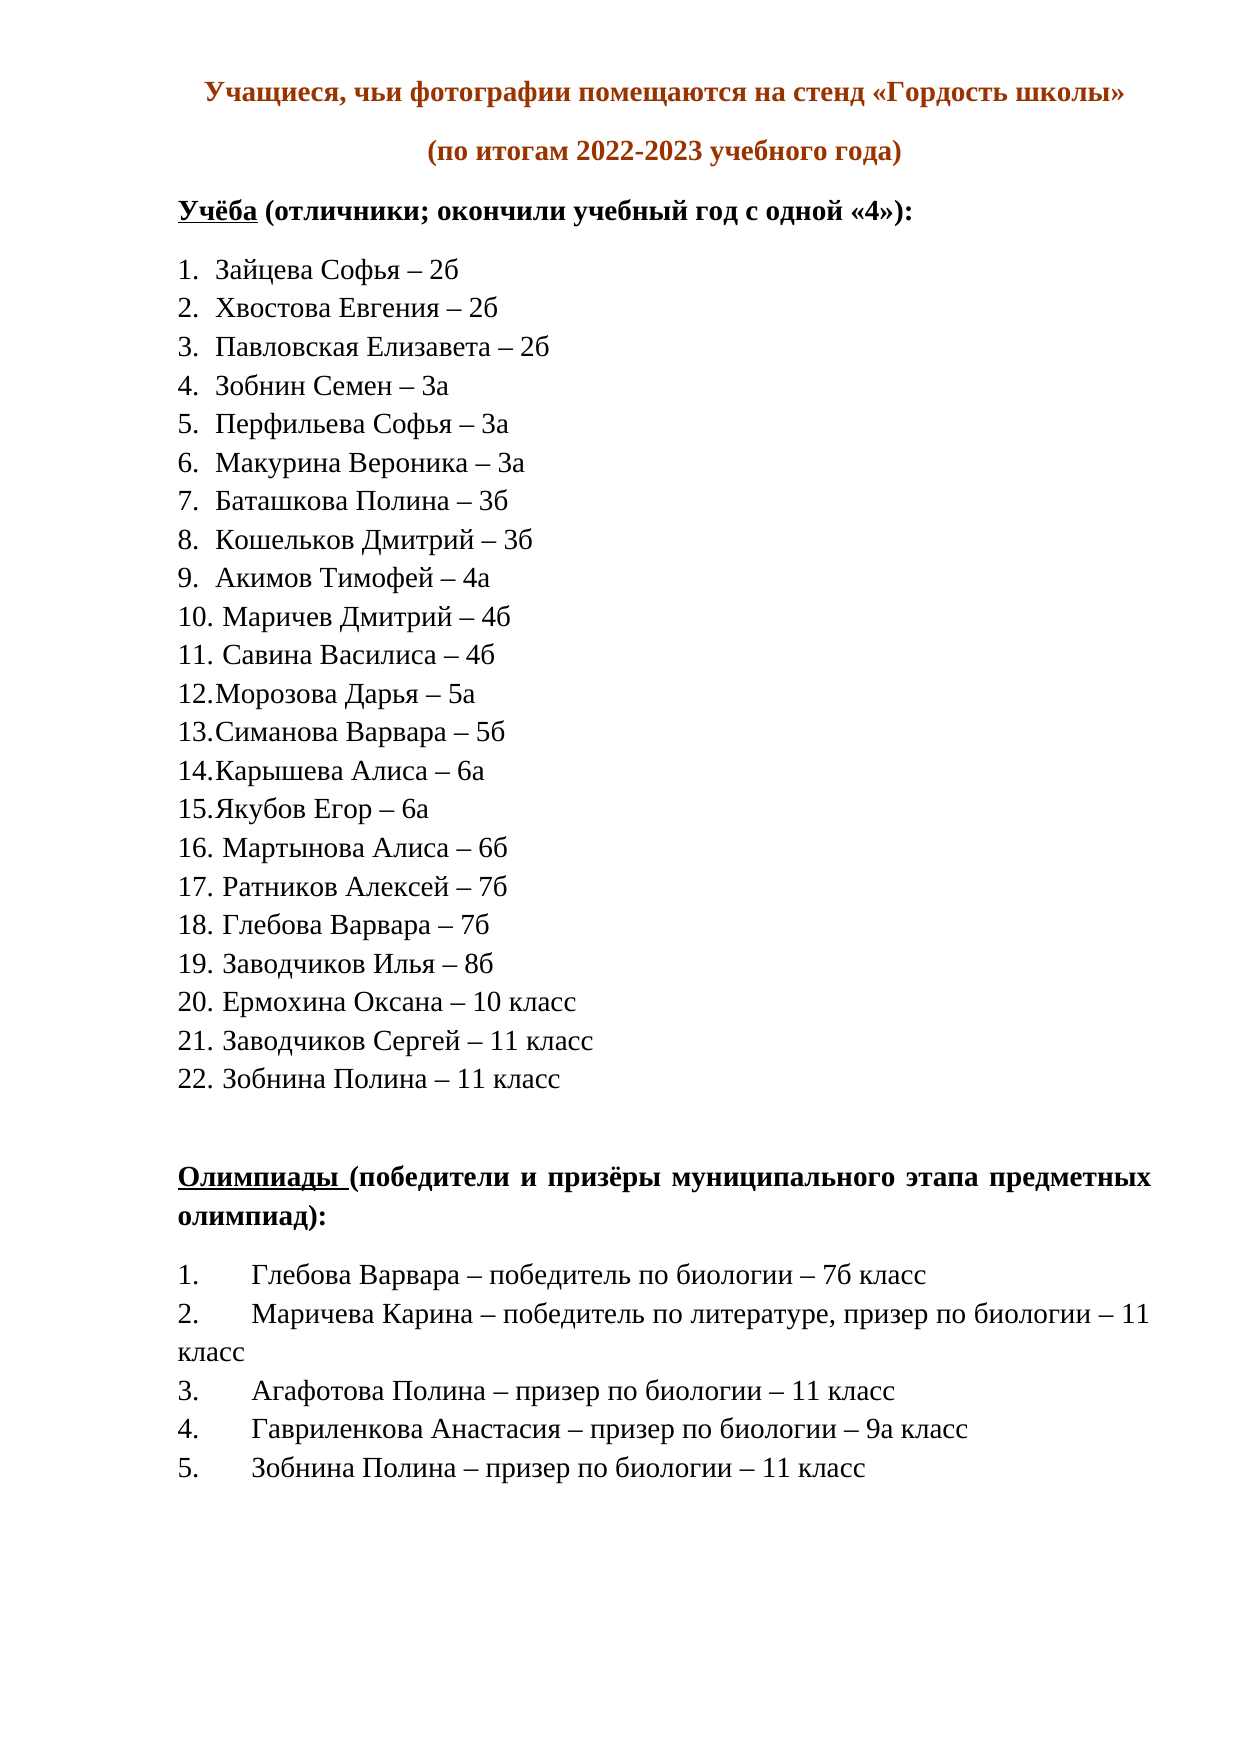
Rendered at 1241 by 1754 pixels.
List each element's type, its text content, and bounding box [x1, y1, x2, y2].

list Баташкова Полина – 3б [177, 483, 1152, 517]
list Макурина Вероника – 3а [177, 445, 1152, 478]
list Ермохина Оксана – 10 класс [177, 984, 1152, 1018]
list Акимов Тимофей – 4а [177, 560, 1152, 594]
list Хвостова Евгения – 2б [177, 291, 1152, 324]
list Агафотова Полина – призер по биологии – 11 класс [177, 1373, 1152, 1406]
list Заводчиков Сергей – 11 класс [177, 1023, 1152, 1056]
list Симанова Варвара – 5б [177, 714, 1152, 748]
list Павловская Елизавета – 2б [177, 329, 1152, 363]
text Учащиеся, чьи фотографии помещаются на стенд «Гордость школы» [177, 74, 1152, 107]
list Ратников Алексей – 7б [177, 869, 1152, 902]
list Гавриленкова Анастасия – призер по биологии – 9а класс [177, 1411, 1152, 1445]
list Глебова Варвара – 7б [177, 907, 1152, 941]
list Маричева Карина – победитель по литературе, призер по биологии – 11 класс [177, 1296, 1152, 1368]
list Карышева Алиса – 6а [177, 753, 1152, 787]
list Якубов Егор – 6а [177, 792, 1152, 825]
list Заводчиков Илья – 8б [177, 946, 1152, 979]
list Кошельков Дмитрий – 3б [177, 522, 1152, 555]
list Зайцева Софья – 2б [177, 252, 1152, 286]
list Савина Василиса – 4б [177, 637, 1152, 671]
text (по итогам 2022-2023 учебного года) [177, 133, 1152, 167]
text Олимпиады (победители и призёры муниципального этапа предметных олимпиад): [177, 1159, 1152, 1231]
list Зобнина Полина – 11 класс [177, 1061, 1152, 1095]
list Маричев Дмитрий – 4б [177, 599, 1152, 632]
list Мартынова Алиса – 6б [177, 830, 1152, 864]
list Зобнина Полина – призер по биологии – 11 класс [177, 1450, 1152, 1483]
list Морозова Дарья – 5а [177, 676, 1152, 709]
text Учёба (отличники; окончили учебный год с одной «4»): [177, 193, 1152, 226]
list Зобнин Семен – 3а [177, 368, 1152, 401]
list Глебова Варвара – победитель по биологии – 7б класс [177, 1257, 1152, 1291]
list Перфильева Софья – 3а [177, 406, 1152, 440]
